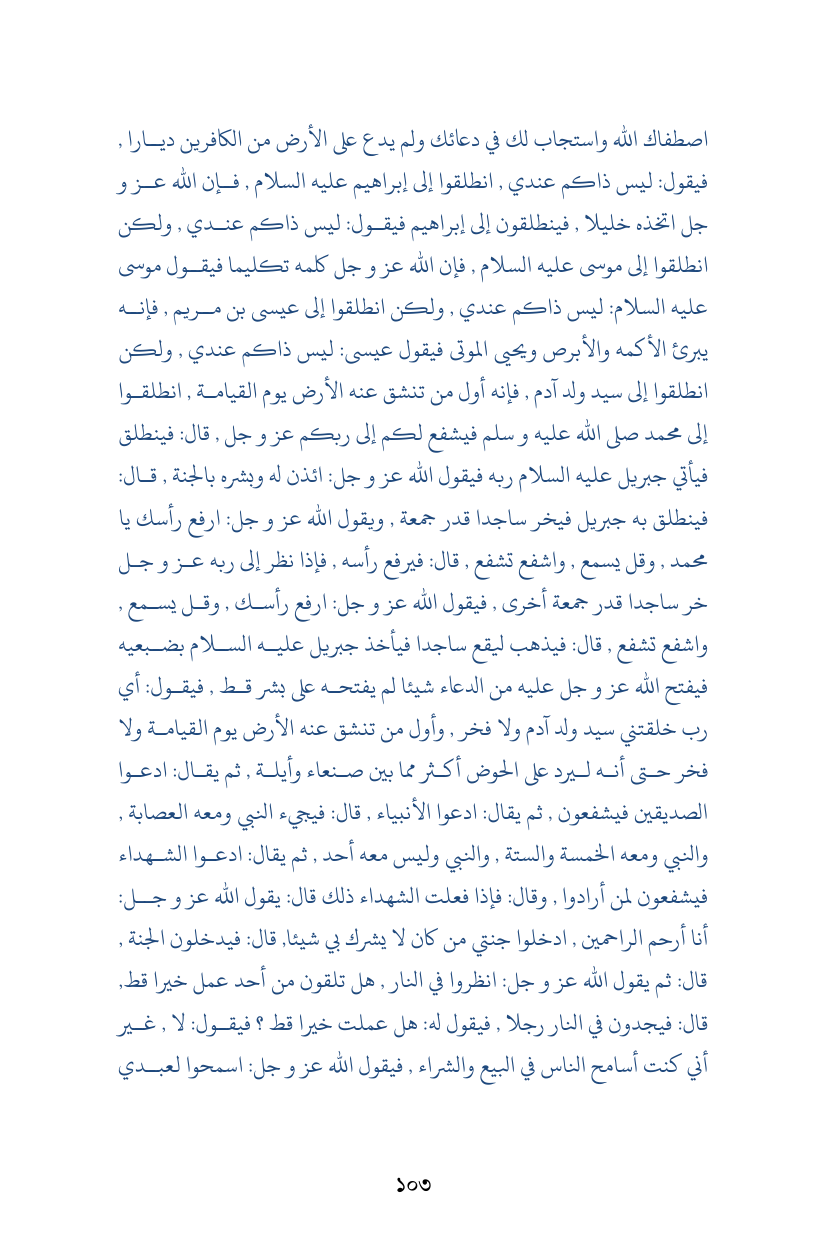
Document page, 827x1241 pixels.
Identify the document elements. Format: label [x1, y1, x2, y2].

text [118, 118, 709, 1086]
